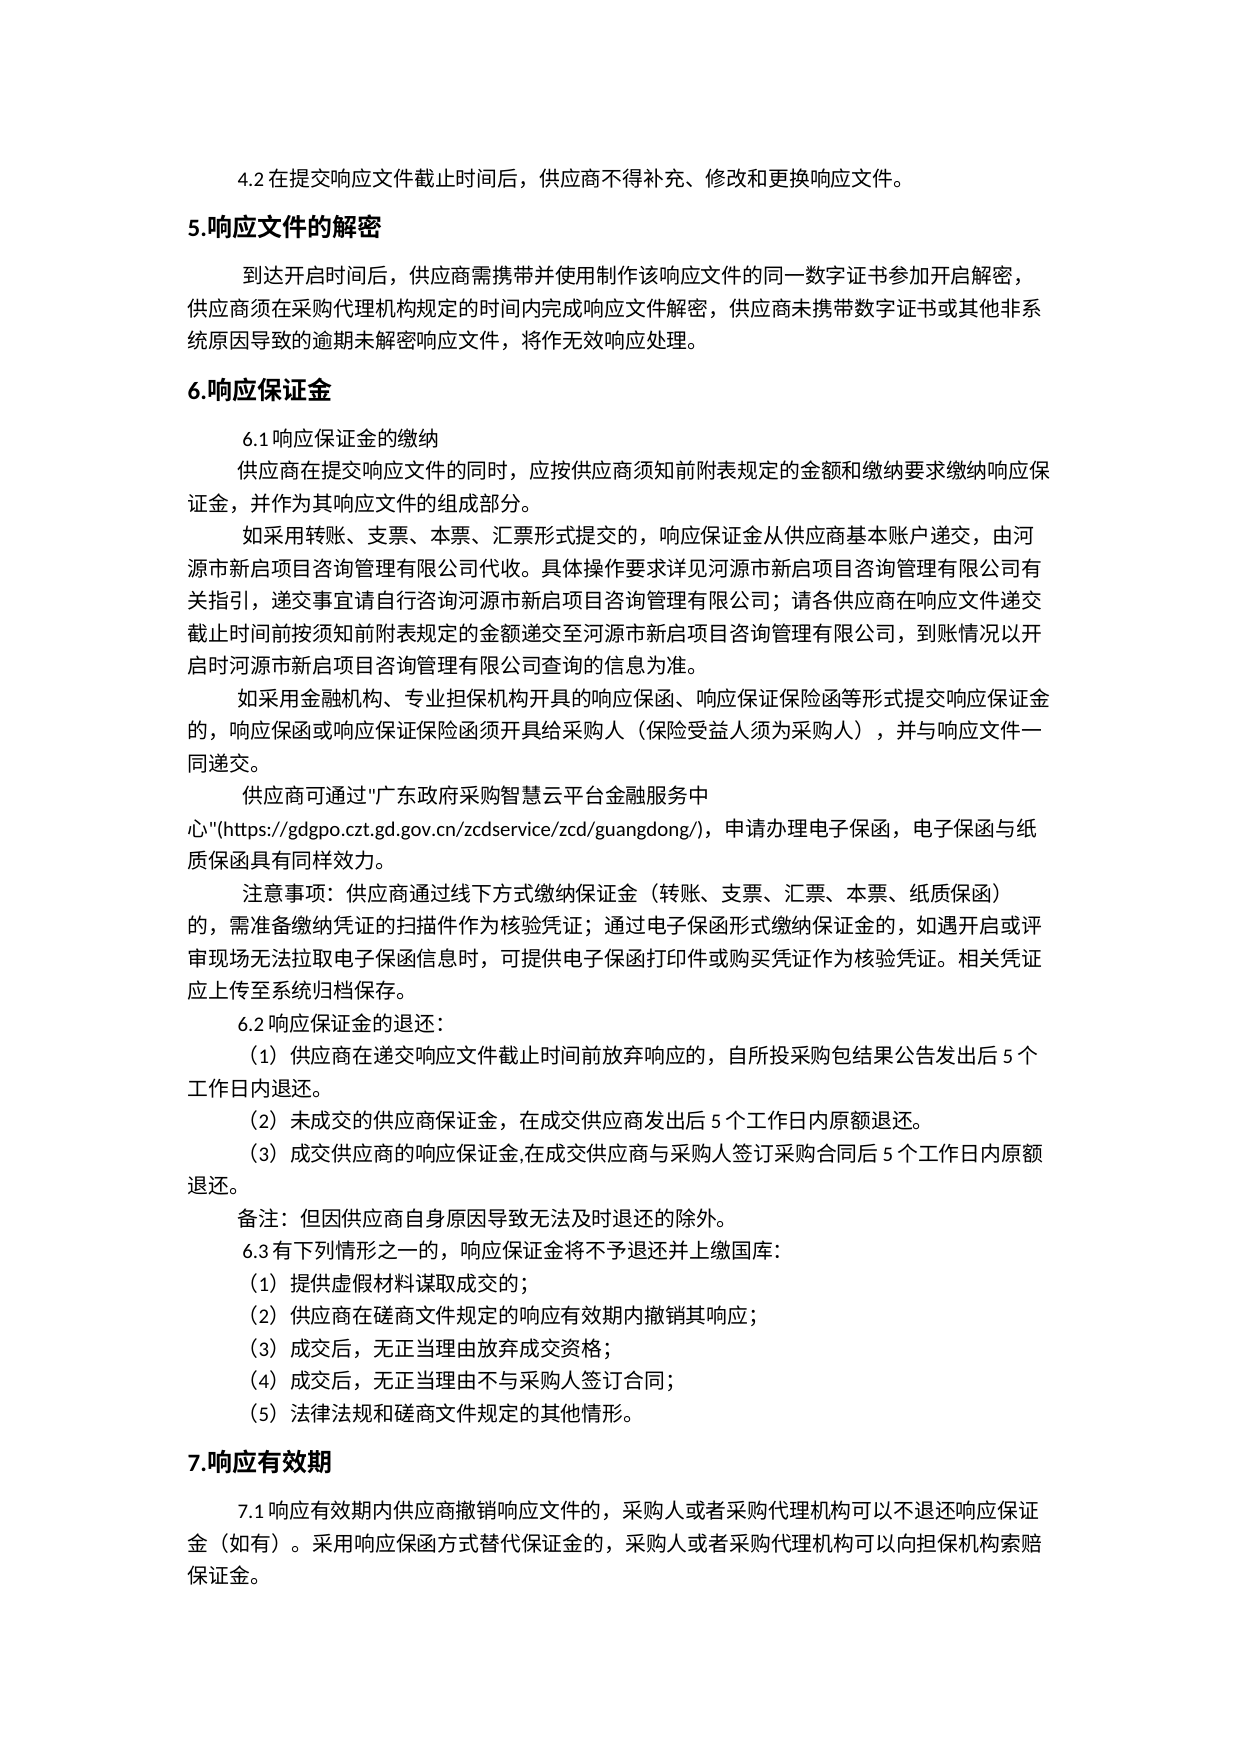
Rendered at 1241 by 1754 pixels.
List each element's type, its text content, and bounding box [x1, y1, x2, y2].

text 供应商可通过"广东政府采购智慧云平台金融服务中心"(https://gdgpo.czt.gd.gov.cn/zcdservice/zcd/guangdong/)，申请办理电子保函，电子保函与纸质保函具有同样效力。 [187, 779, 1053, 877]
text （2）供应商在磋商文件规定的响应有效期内撤销其响应； [187, 1299, 1053, 1332]
text （3）成交供应商的响应保证金,在成交供应商与采购人签订采购合同后5个工作日内原额退还。 [187, 1137, 1053, 1202]
text 6.3有下列情形之一的，响应保证金将不予退还并上缴国库： [187, 1234, 1053, 1267]
text （2）未成交的供应商保证金，在成交供应商发出后5个工作日内原额退还。 [187, 1104, 1053, 1137]
text 注意事项：供应商通过线下方式缴纳保证金（转账、支票、汇票、本票、纸质保函）的，需准备缴纳凭证的扫描件作为核验凭证；通过电子保函形式缴纳保证金的，如遇开启或评审现场无法拉取电子保函信息时，可提供电子保函打印件或购买凭证作为核验凭证。相关凭证应上传至系统归档保存。 [187, 877, 1053, 1007]
text 5.响应文件的解密 [187, 194, 1053, 259]
text 如采用转账、支票、本票、汇票形式提交的，响应保证金从供应商基本账户递交，由河源市新启项目咨询管理有限公司代收。具体操作要求详见河源市新启项目咨询管理有限公司有关指引，递交事宜请自行咨询河源市新启项目咨询管理有限公司；请各供应商在响应文件递交截止时间前按须知前附表规定的金额递交至河源市新启项目咨询管理有限公司，到账情况以开启时河源市新启项目咨询管理有限公司查询的信息为准。 [187, 519, 1053, 682]
text 6.响应保证金 [187, 357, 1053, 422]
text （3）成交后，无正当理由放弃成交资格； [187, 1332, 1053, 1364]
text （5）法律法规和磋商文件规定的其他情形。 [187, 1397, 1053, 1429]
text 如采用金融机构、专业担保机构开具的响应保函、响应保证保险函等形式提交响应保证金的，响应保函或响应保证保险函须开具给采购人（保险受益人须为采购人），并与响应文件一同递交。 [187, 682, 1053, 779]
text （1）供应商在递交响应文件截止时间前放弃响应的，自所投采购包结果公告发出后5个工作日内退还。 [187, 1039, 1053, 1104]
text 6.1响应保证金的缴纳 [187, 422, 1053, 454]
text （1）提供虚假材料谋取成交的； [187, 1267, 1053, 1299]
text 6.2响应保证金的退还： [187, 1007, 1053, 1039]
text （4）成交后，无正当理由不与采购人签订合同； [187, 1364, 1053, 1397]
text 备注：但因供应商自身原因导致无法及时退还的除外。 [187, 1202, 1053, 1234]
text 7.1响应有效期内供应商撤销响应文件的，采购人或者采购代理机构可以不退还响应保证金（如有）。采用响应保函方式替代保证金的，采购人或者采购代理机构可以向担保机构索赔保证金。 [187, 1494, 1053, 1592]
text 供应商在提交响应文件的同时，应按供应商须知前附表规定的金额和缴纳要求缴纳响应保证金，并作为其响应文件的组成部分。 [187, 454, 1053, 519]
text 7.响应有效期 [187, 1429, 1053, 1494]
text 到达开启时间后，供应商需携带并使用制作该响应文件的同一数字证书参加开启解密，供应商须在采购代理机构规定的时间内完成响应文件解密，供应商未携带数字证书或其他非系统原因导致的逾期未解密响应文件，将作无效响应处理。 [187, 259, 1053, 357]
text 4.2在提交响应文件截止时间后，供应商不得补充、修改和更换响应文件。 [187, 162, 1053, 194]
